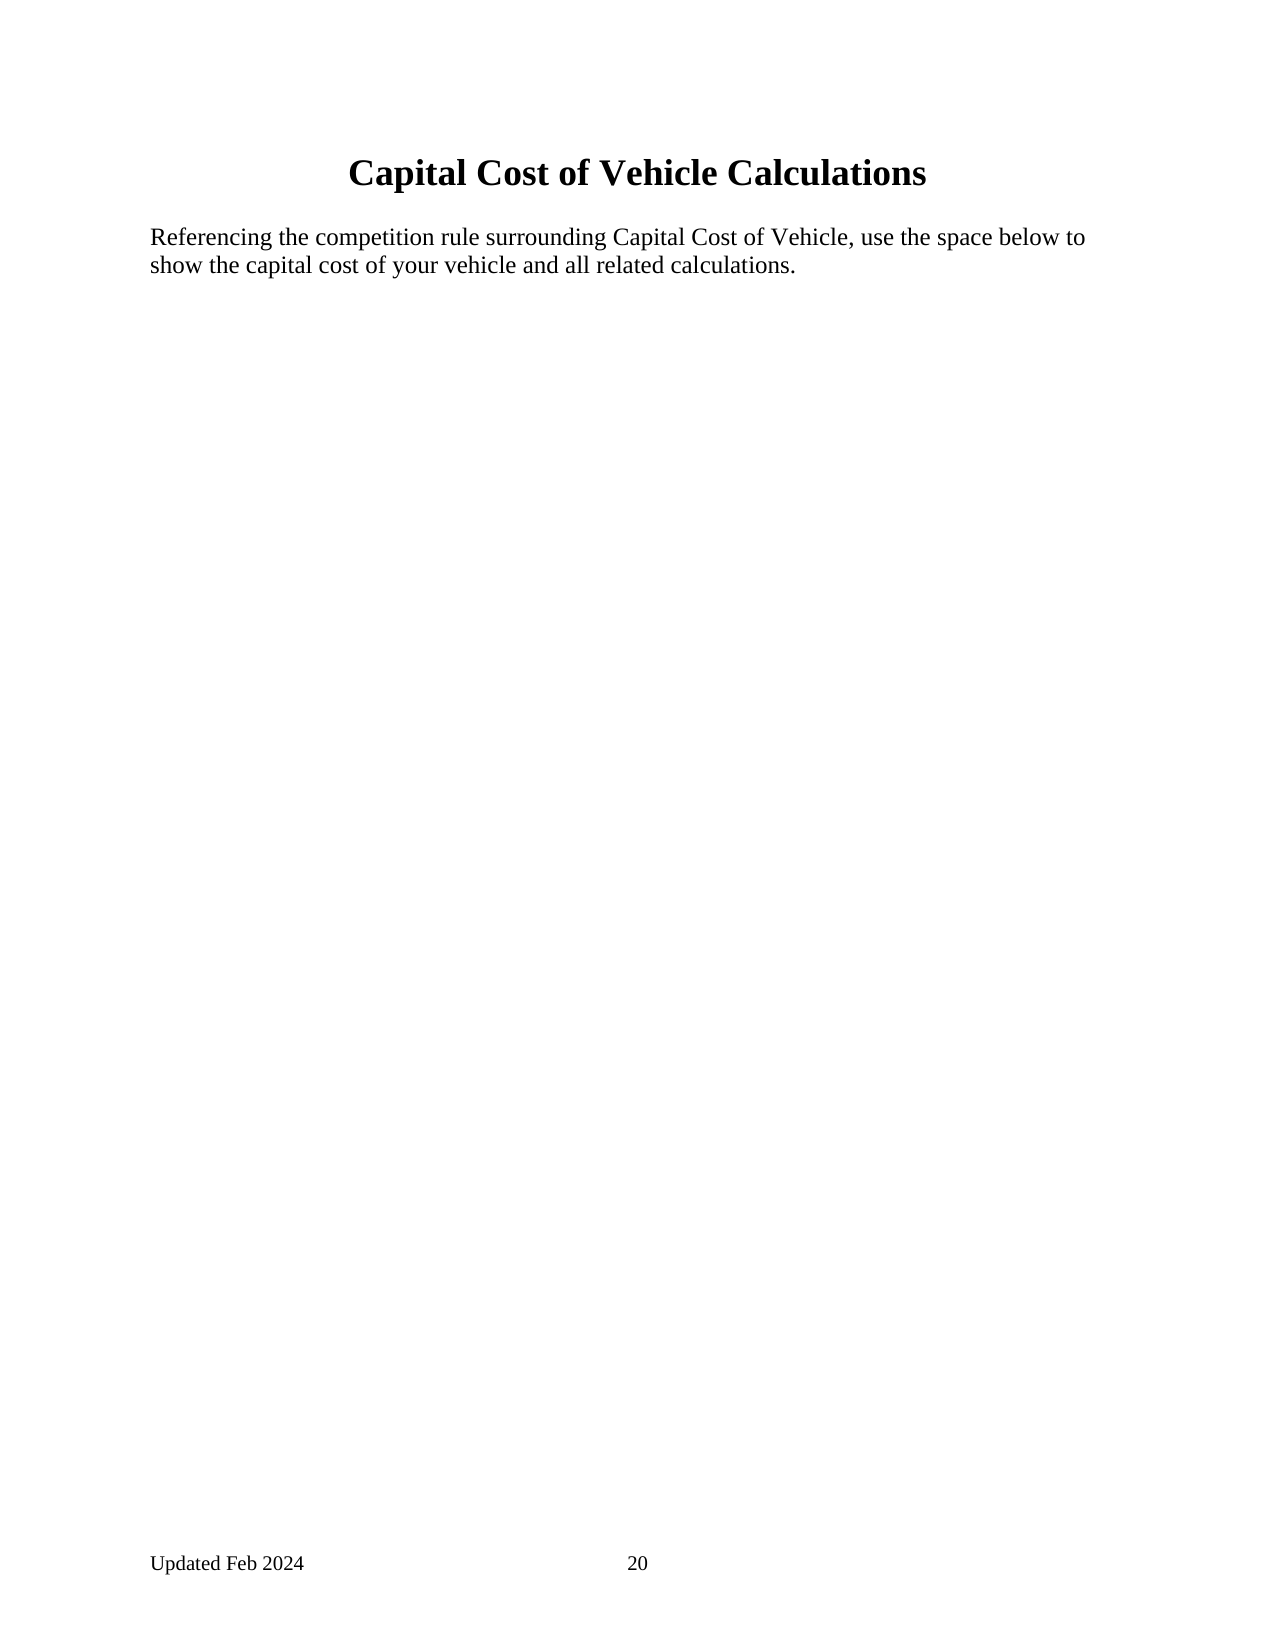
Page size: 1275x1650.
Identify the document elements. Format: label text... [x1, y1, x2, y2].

text Capital Cost of Vehicle Calculations [150, 150, 1125, 193]
text Referencing the competition rule surrounding Capital Cost of Vehicle, use the space below to show the capital cost of your vehicle and all related calculations. [150, 222, 1125, 279]
